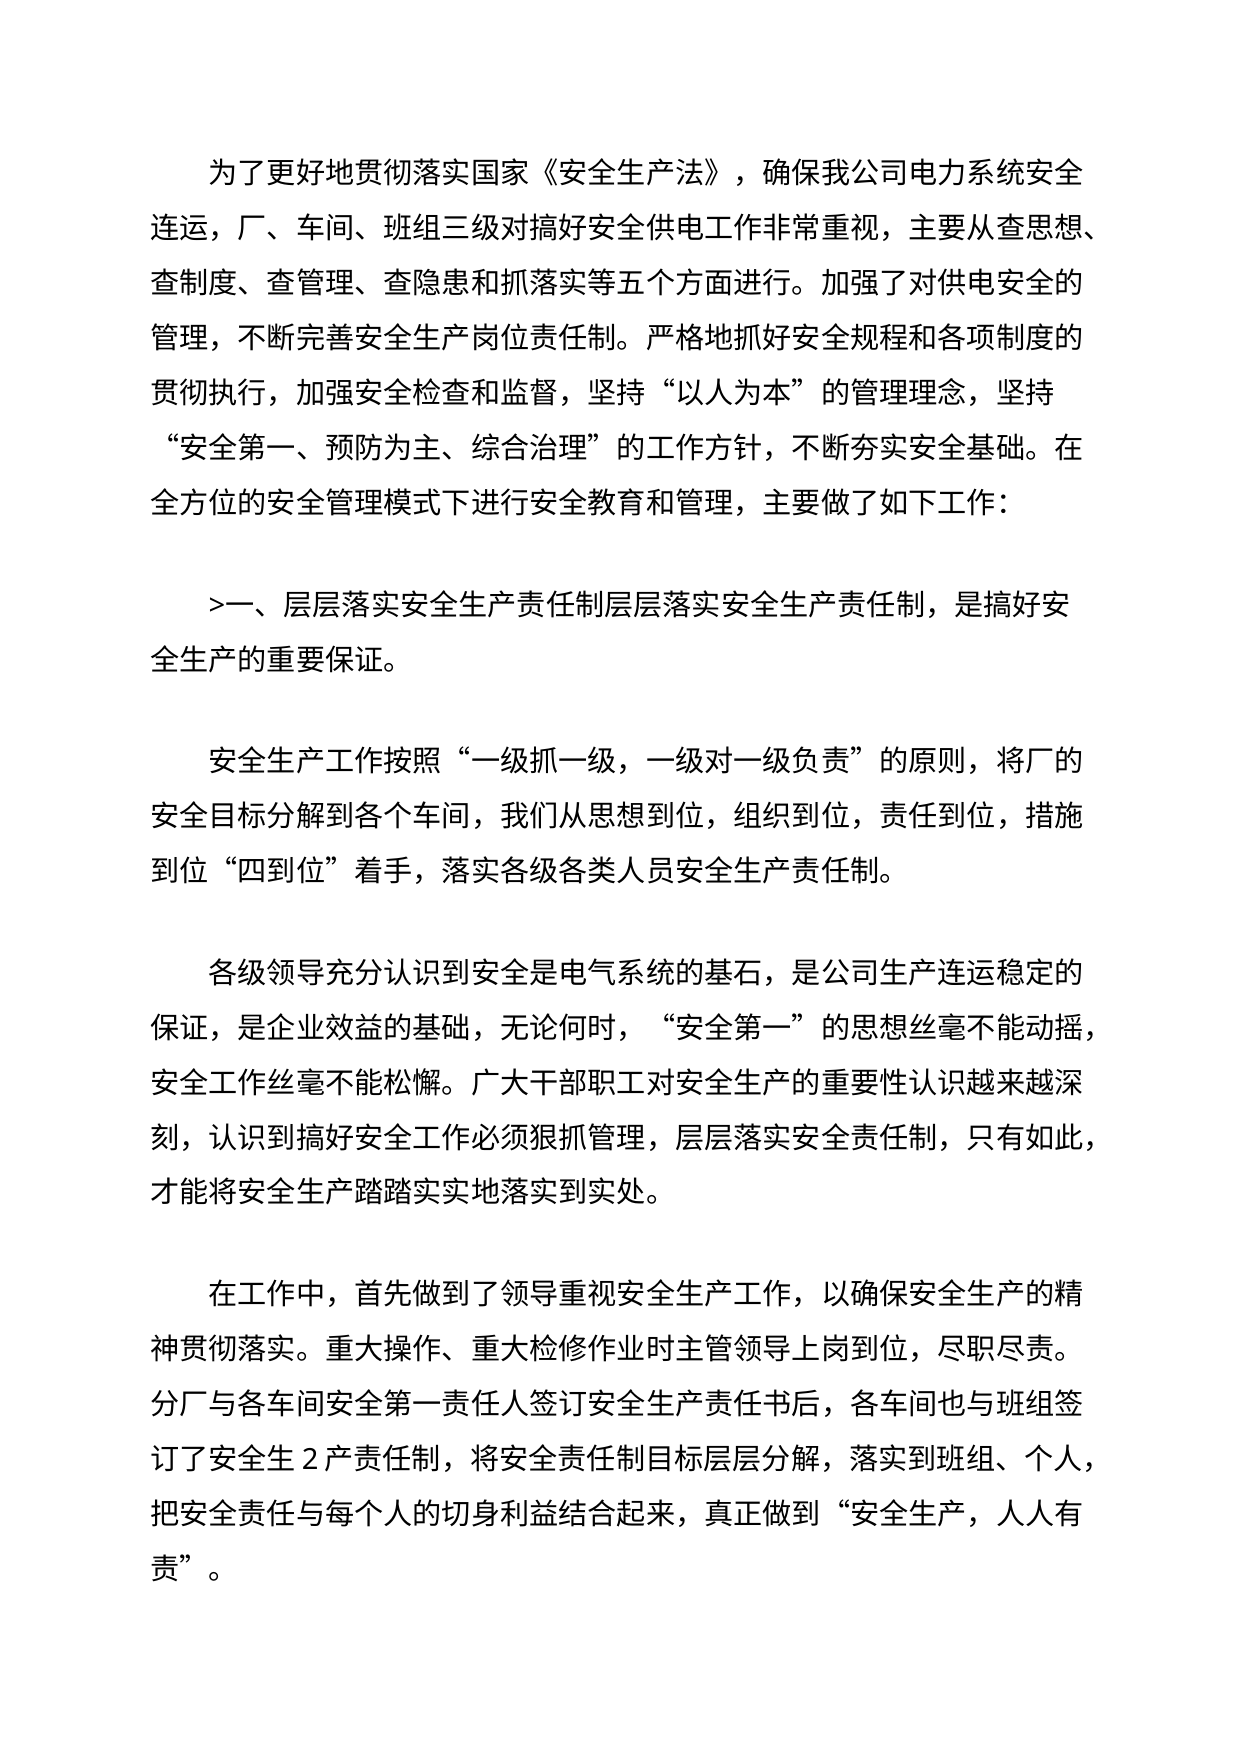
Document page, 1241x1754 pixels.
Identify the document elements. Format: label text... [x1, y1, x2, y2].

text >一、层层落实安全生产责任制层层落实安全生产责任制，是搞好安全生产的重要保证。 [150, 581, 1090, 678]
text 各级领导充分认识到安全是电气系统的基石，是公司生产连运稳定的保证，是企业效益的基础，无论何时，“安全第一”的思想丝毫不能动摇，安全工作丝毫不能松懈。广大干部职工对安全生产的重要性认识越来越深刻，认识到搞好安全工作必须狠抓管理，层层落实安全责任制，只有如此，才能将安全生产踏踏实实地落实到实处。 [150, 949, 1090, 1211]
text 为了更好地贯彻落实国家《安全生产法》，确保我公司电力系统安全连运，厂、车间、班组三级对搞好安全供电工作非常重视，主要从查思想、查制度、查管理、查隐患和抓落实等五个方面进行。加强了对供电安全的管理，不断完善安全生产岗位责任制。严格地抓好安全规程和各项制度的贯彻执行，加强安全检查和监督，坚持“以人为本”的管理理念，坚持“安全第一、预防为主、综合治理”的工作方针，不断夯实安全基础。在全方位的安全管理模式下进行安全教育和管理，主要做了如下工作： [150, 150, 1090, 522]
text 在工作中，首先做到了领导重视安全生产工作，以确保安全生产的精神贯彻落实。重大操作、重大检修作业时主管领导上岗到位，尽职尽责。分厂与各车间安全第一责任人签订安全生产责任书后，各车间也与班组签订了安全生2产责任制，将安全责任制目标层层分解，落实到班组、个人，把安全责任与每个人的切身利益结合起来，真正做到“安全生产，人人有责”。 [150, 1271, 1090, 1588]
text 安全生产工作按照“一级抓一级，一级对一级负责”的原则，将厂的安全目标分解到各个车间，我们从思想到位，组织到位，责任到位，措施到位“四到位”着手，落实各级各类人员安全生产责任制。 [150, 738, 1090, 890]
